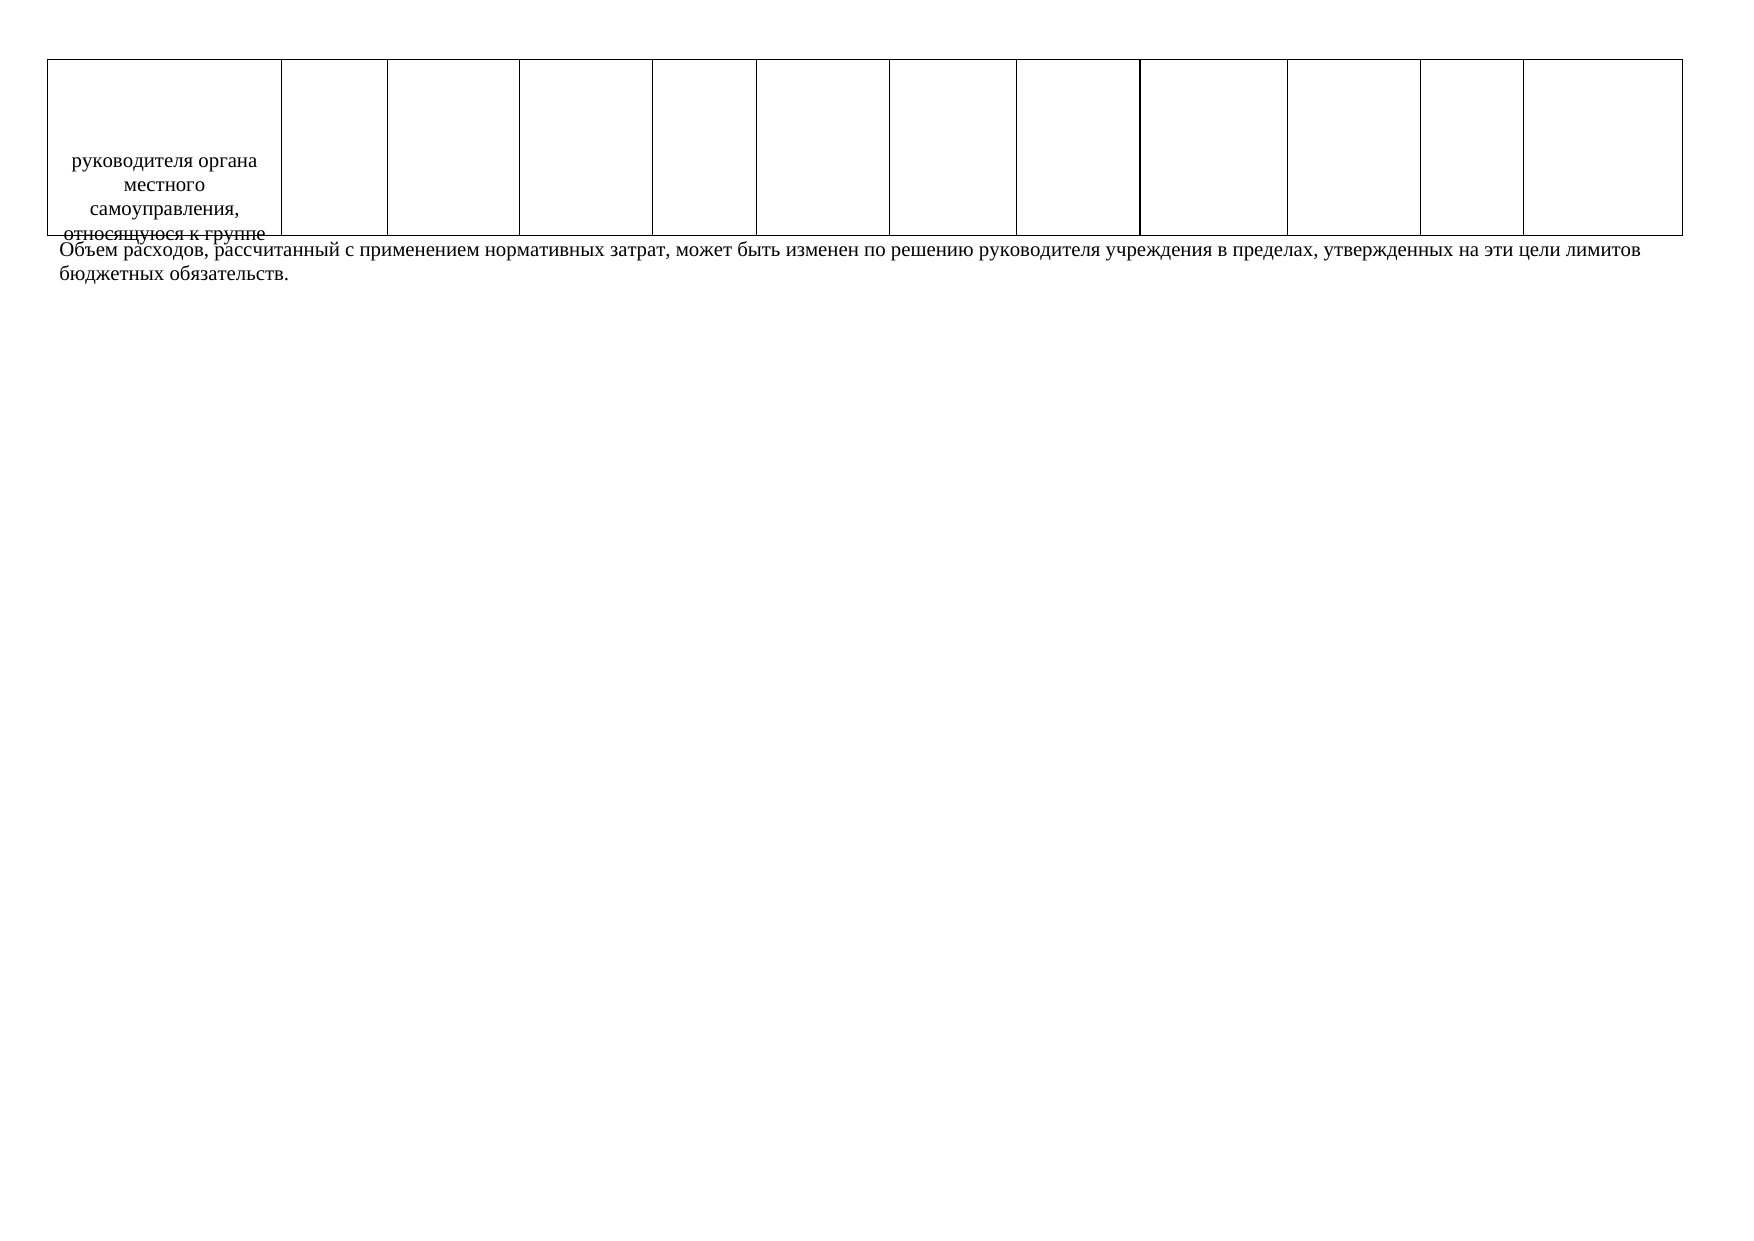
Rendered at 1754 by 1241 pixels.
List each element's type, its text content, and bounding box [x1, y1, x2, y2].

text Объем расходов, рассчитанный с применением нормативных затрат, может быть изменен по решению руководителя учреждения в пределах, утвержденных на эти цели лимитов бюджетных обязательств. [59, 236, 1695, 284]
table_cell [282, 60, 387, 235]
